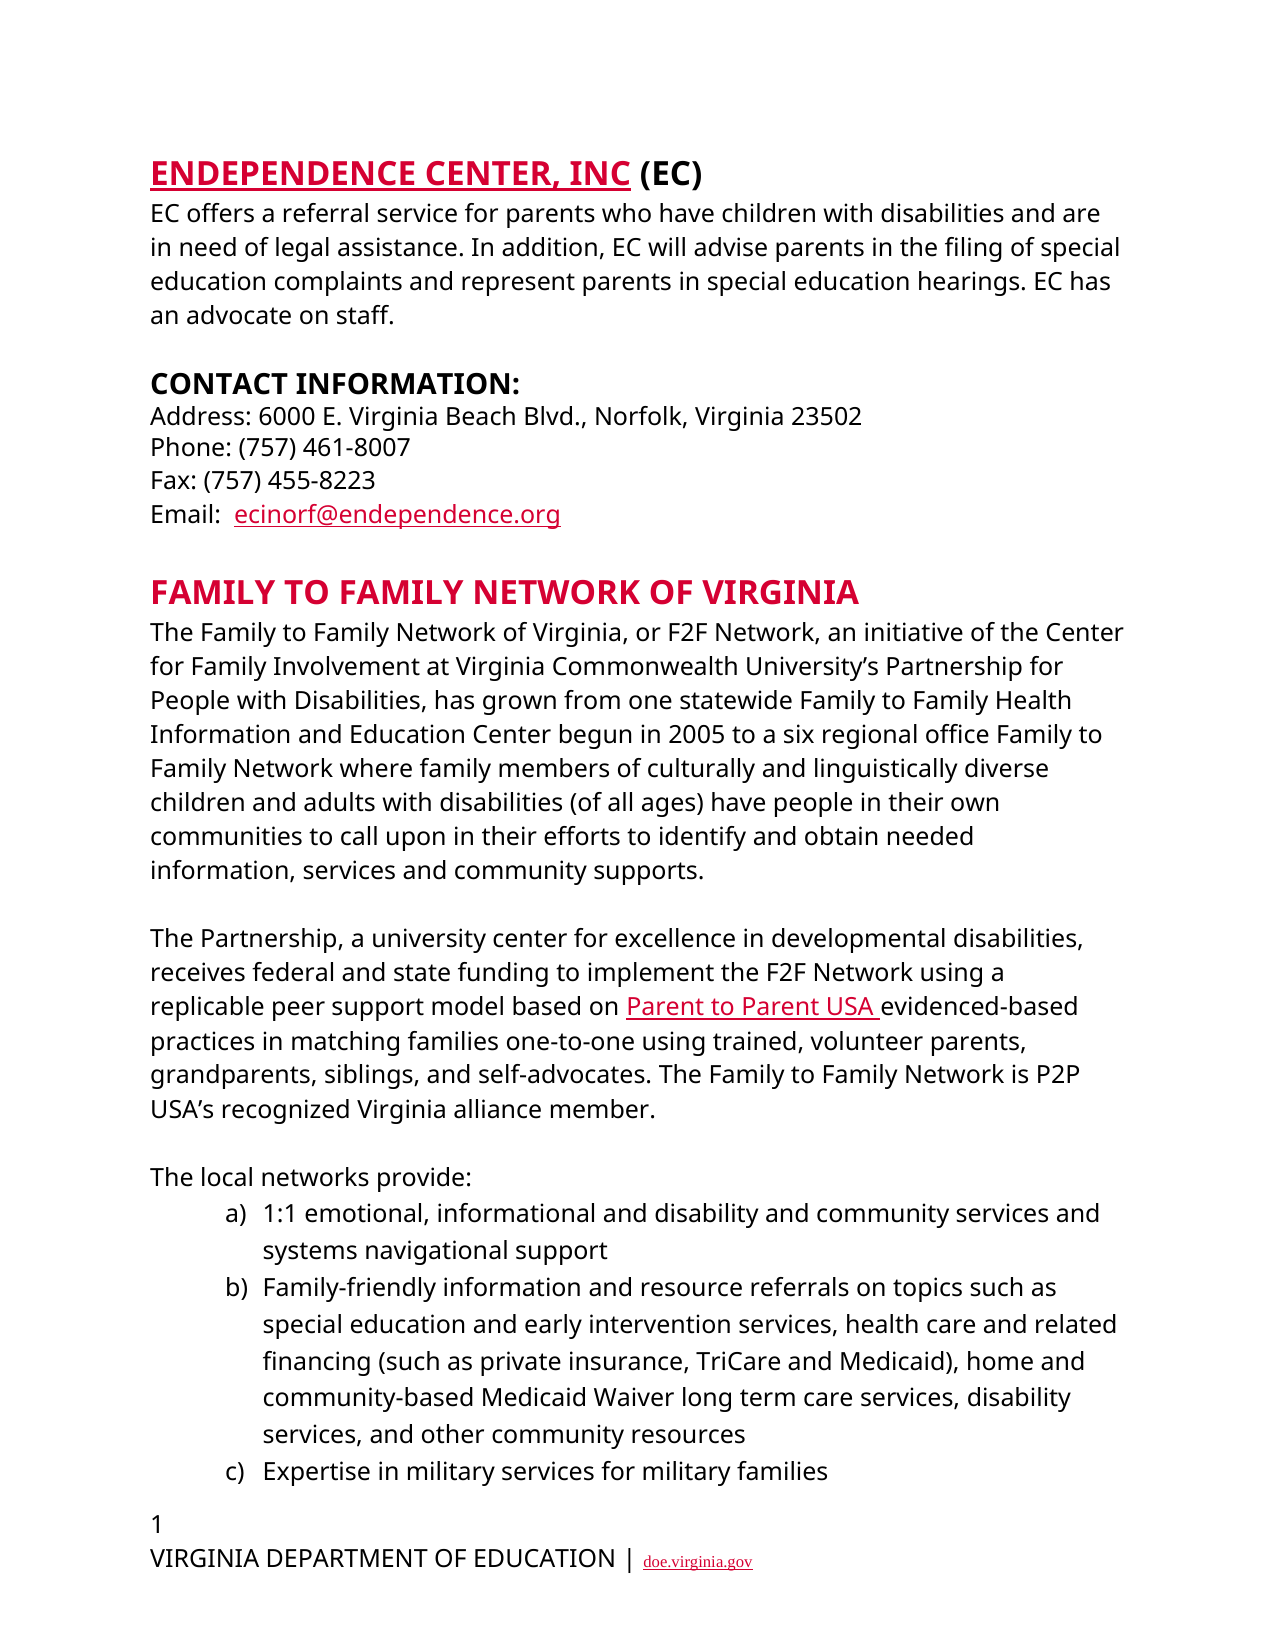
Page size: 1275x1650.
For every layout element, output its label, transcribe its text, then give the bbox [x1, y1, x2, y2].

list CONTACT INFORMATION: [112, 366, 1011, 401]
list Address: 6000 E. Virginia Beach Blvd., Norfolk, Virginia 23502 [112, 401, 1011, 432]
list Phone: (757) 461-8007 [112, 432, 1011, 463]
list Expertise in military services for military families [225, 1453, 1125, 1488]
list Family-friendly information and resource referrals on topics such as special education and early intervention services, health care and related financing (such as private insurance, TriCare and Medicaid), home and community-based Medicaid Waiver long term care services, disability services, and other community resources [225, 1270, 1125, 1451]
list The local networks provide: [150, 1159, 1125, 1193]
subtitle Family to Family NETWORK of VIRGINIA [150, 569, 1125, 614]
text The Family to Family Network of Virginia, or F2F Network, an initiative of the Center for Family Involvement at Virginia Commonwealth University’s Partnership for People with Disabilities, has grown from one statewide Family to Family Health Information and Education Center begun in 2005 to a six regional office Family to Family Network where family members of culturally and linguistically diverse children and adults with disabilities (of all ages) have people in their own communities to call upon in their efforts to identify and obtain needed information, services and community supports. [150, 614, 1125, 887]
list 1:1 emotional, informational and disability and community services and systems navigational support [225, 1196, 1125, 1267]
text Email: ecinorf@endependence.org [150, 497, 1125, 531]
text The Partnership, a university center for excellence in developmental disabilities, receives federal and state funding to implement the F2F Network using a replicable peer support model based on Parent to Parent USA evidenced-based practices in matching families one-to-one using trained, volunteer parents, grandparents, siblings, and self-advocates. The Family to Family Network is P2P USA’s recognized Virginia alliance member. [150, 921, 1125, 1125]
subtitle ENDEPENDENCE CENTER, INC (EC) [150, 150, 1125, 195]
text EC offers a referral service for parents who have children with disabilities and are in need of legal assistance. In addition, EC will advise parents in the filing of special education complaints and represent parents in special education hearings. EC has an advocate on staff. [150, 195, 1125, 332]
text Fax: (757) 455-8223 [150, 463, 1125, 497]
